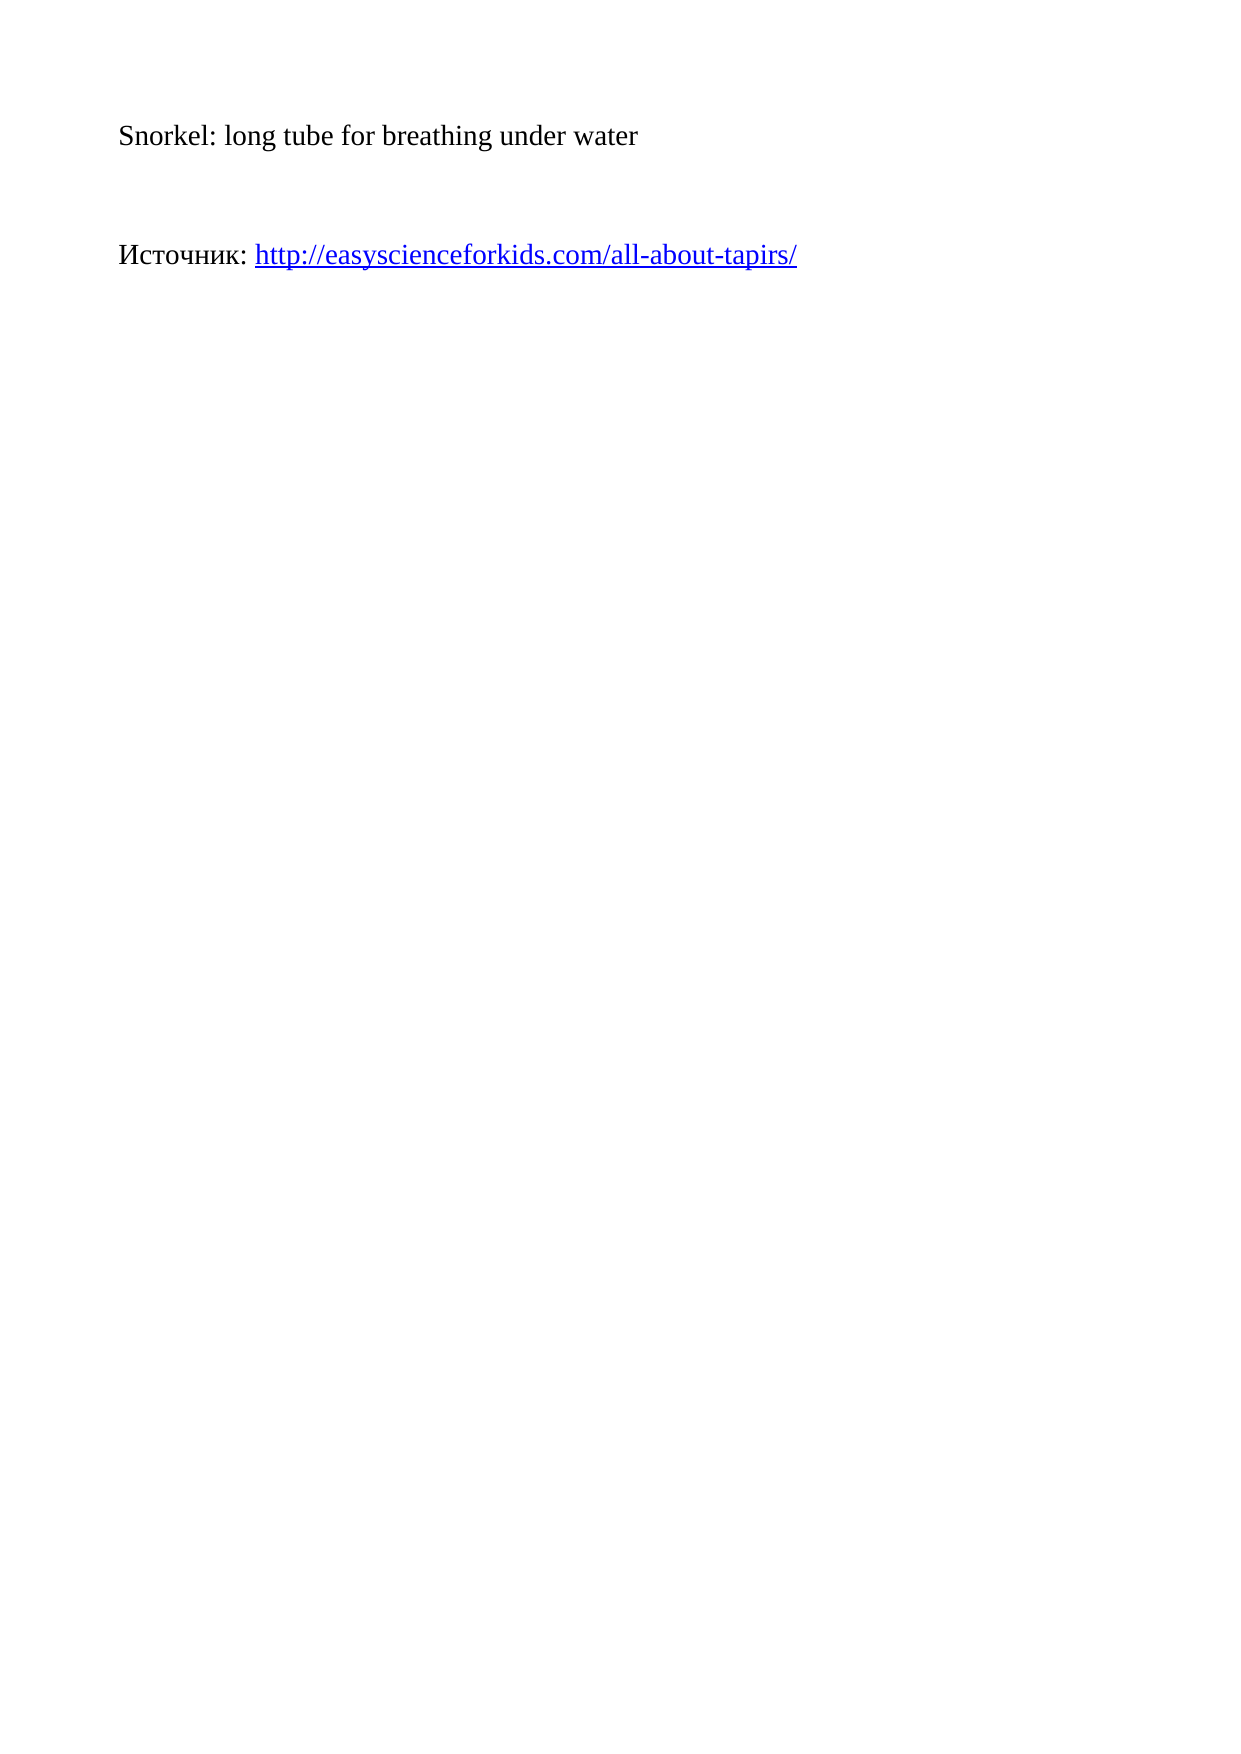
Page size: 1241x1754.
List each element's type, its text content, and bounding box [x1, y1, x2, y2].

text Источник: http://easyscienceforkids.com/all-about-tapirs/ [118, 237, 1122, 270]
text Snorkel: long tube for breathing under water [118, 118, 1122, 152]
